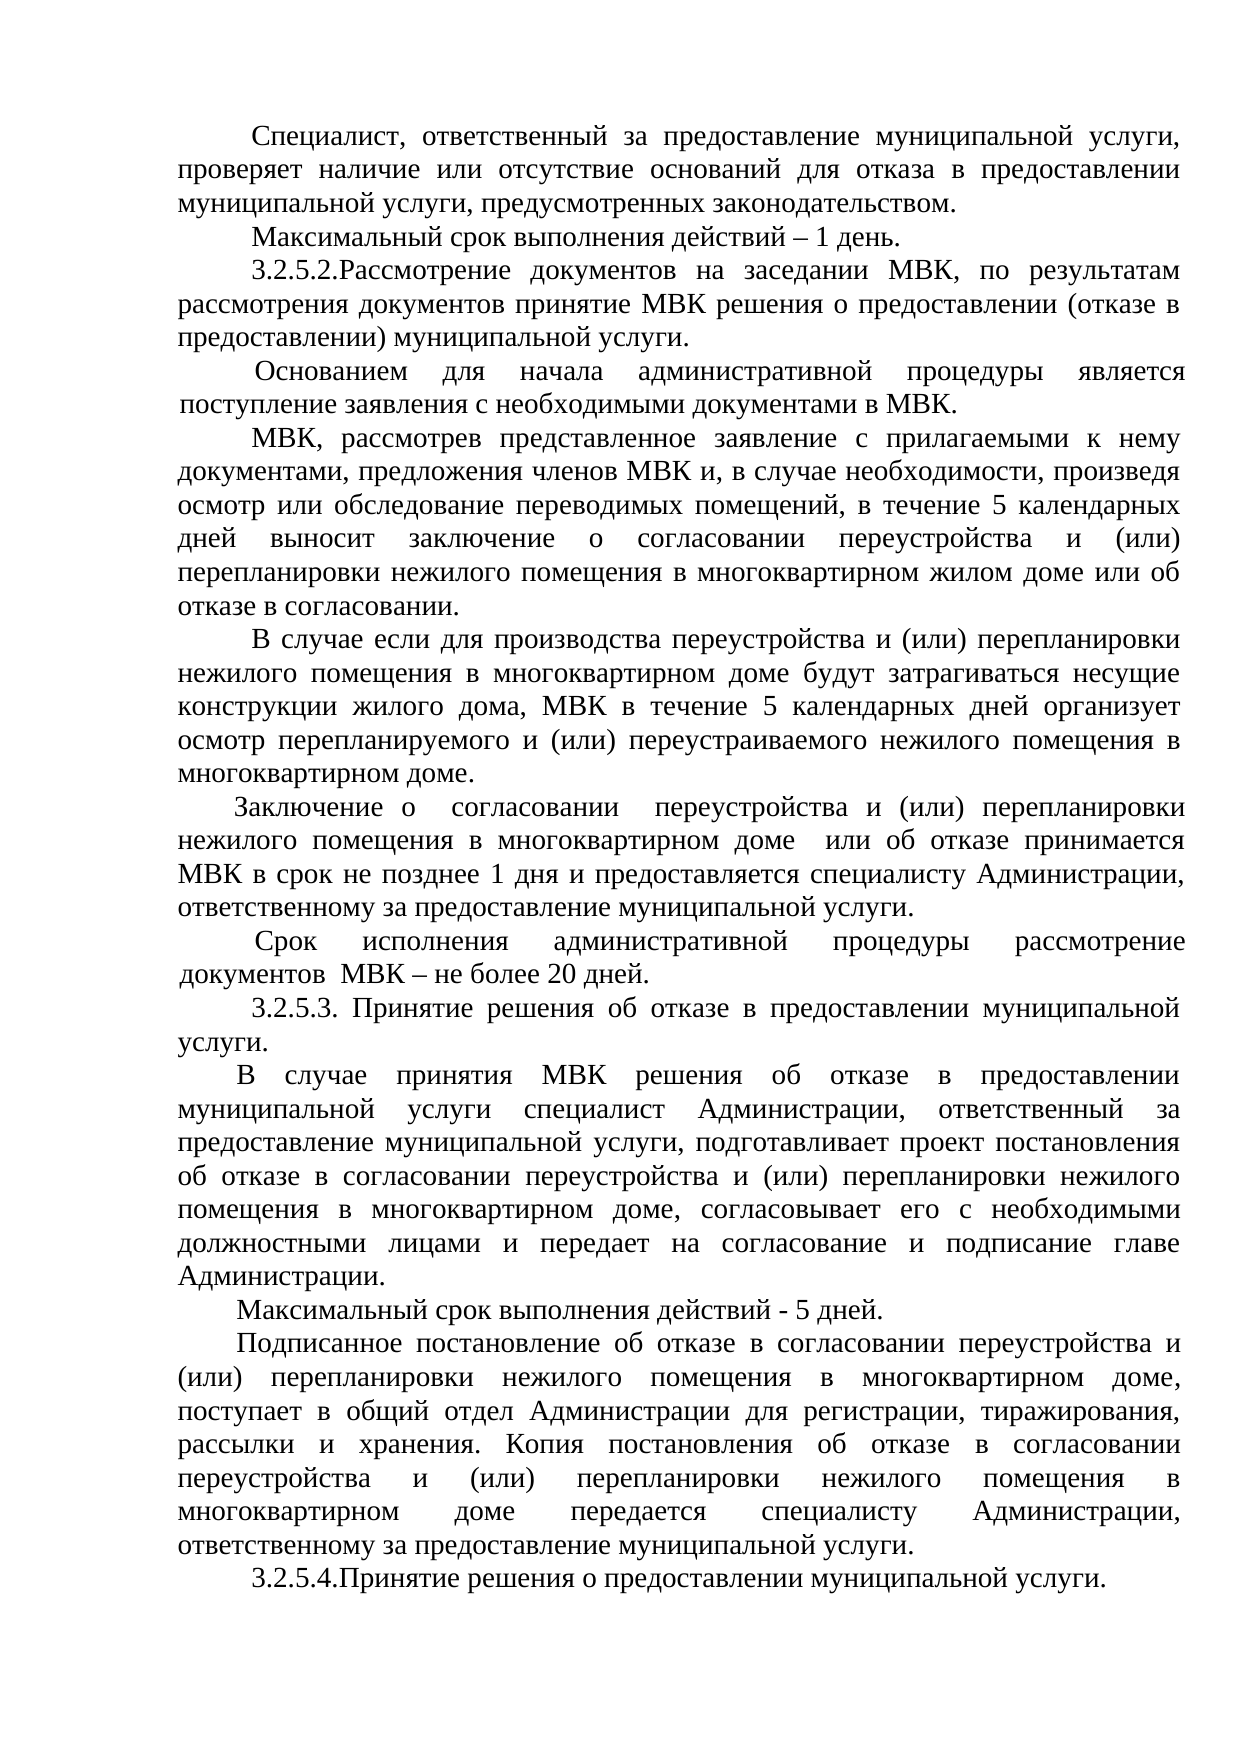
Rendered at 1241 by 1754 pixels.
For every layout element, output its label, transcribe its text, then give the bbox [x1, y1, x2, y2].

text 3.2.5.4.Принятие решения о предоставлении муниципальной услуги. [177, 1560, 1181, 1594]
text Подписанное постановление об отказе в согласовании переустройства и (или) перепланировки нежилого помещения в многоквартирном доме, поступает в общий отдел Администрации для регистрации, тиражирования, рассылки и хранения. Копия постановления об отказе в согласовании переустройства и (или) перепланировки нежилого помещения в многоквартирном доме передается специалисту Администрации, ответственному за предоставление муниципальной услуги. [177, 1326, 1181, 1560]
text Специалист, ответственный за предоставление муниципальной услуги, проверяет наличие или отсутствие оснований для отказа в предоставлении муниципальной услуги, предусмотренных законодательством. [177, 118, 1181, 219]
text Максимальный срок выполнения действий – 1 день. [177, 219, 1181, 252]
text В случае если для производства переустройства и (или) перепланировки нежилого помещения в многоквартирном доме будут затрагиваться несущие конструкции жилого дома, МВК в течение 5 календарных дней организует осмотр перепланируемого и (или) переустраиваемого нежилого помещения в многоквартирном доме. [177, 621, 1181, 789]
text МВК, рассмотрев представленное заявление с прилагаемыми к нему документами, предложения членов МВК и, в случае необходимости, произведя осмотр или обследование переводимых помещений, в течение 5 календарных дней выносит заключение о согласовании переустройства и (или) перепланировки нежилого помещения в многоквартирном жилом доме или об отказе в согласовании. [177, 420, 1181, 621]
text Срок исполнения административной процедуры рассмотрение документов МВК – не более 20 дней. [179, 923, 1186, 990]
text В случае принятия МВК решения об отказе в предоставлении муниципальной услуги специалист Администрации, ответственный за предоставление муниципальной услуги, подготавливает проект постановления об отказе в согласовании переустройства и (или) перепланировки нежилого помещения в многоквартирном доме, согласовывает его с необходимыми должностными лицами и передает на согласование и подписание главе Администрации. [177, 1057, 1181, 1292]
text Заключение о согласовании переустройства и (или) перепланировки нежилого помещения в многоквартирном доме или об отказе принимается МВК в срок не позднее 1 дня и предоставляется специалисту Администрации, ответственному за предоставление муниципальной услуги. [177, 789, 1186, 923]
text 3.2.5.3. Принятие решения об отказе в предоставлении муниципальной услуги. [177, 990, 1181, 1057]
text Основанием для начала административной процедуры является поступление заявления с необходимыми документами в МВК. [179, 353, 1186, 420]
text Максимальный срок выполнения действий - 5 дней. [177, 1292, 1181, 1326]
text 3.2.5.2.Рассмотрение документов на заседании МВК, по результатам рассмотрения документов принятие МВК решения о предоставлении (отказе в предоставлении) муниципальной услуги. [177, 252, 1181, 353]
